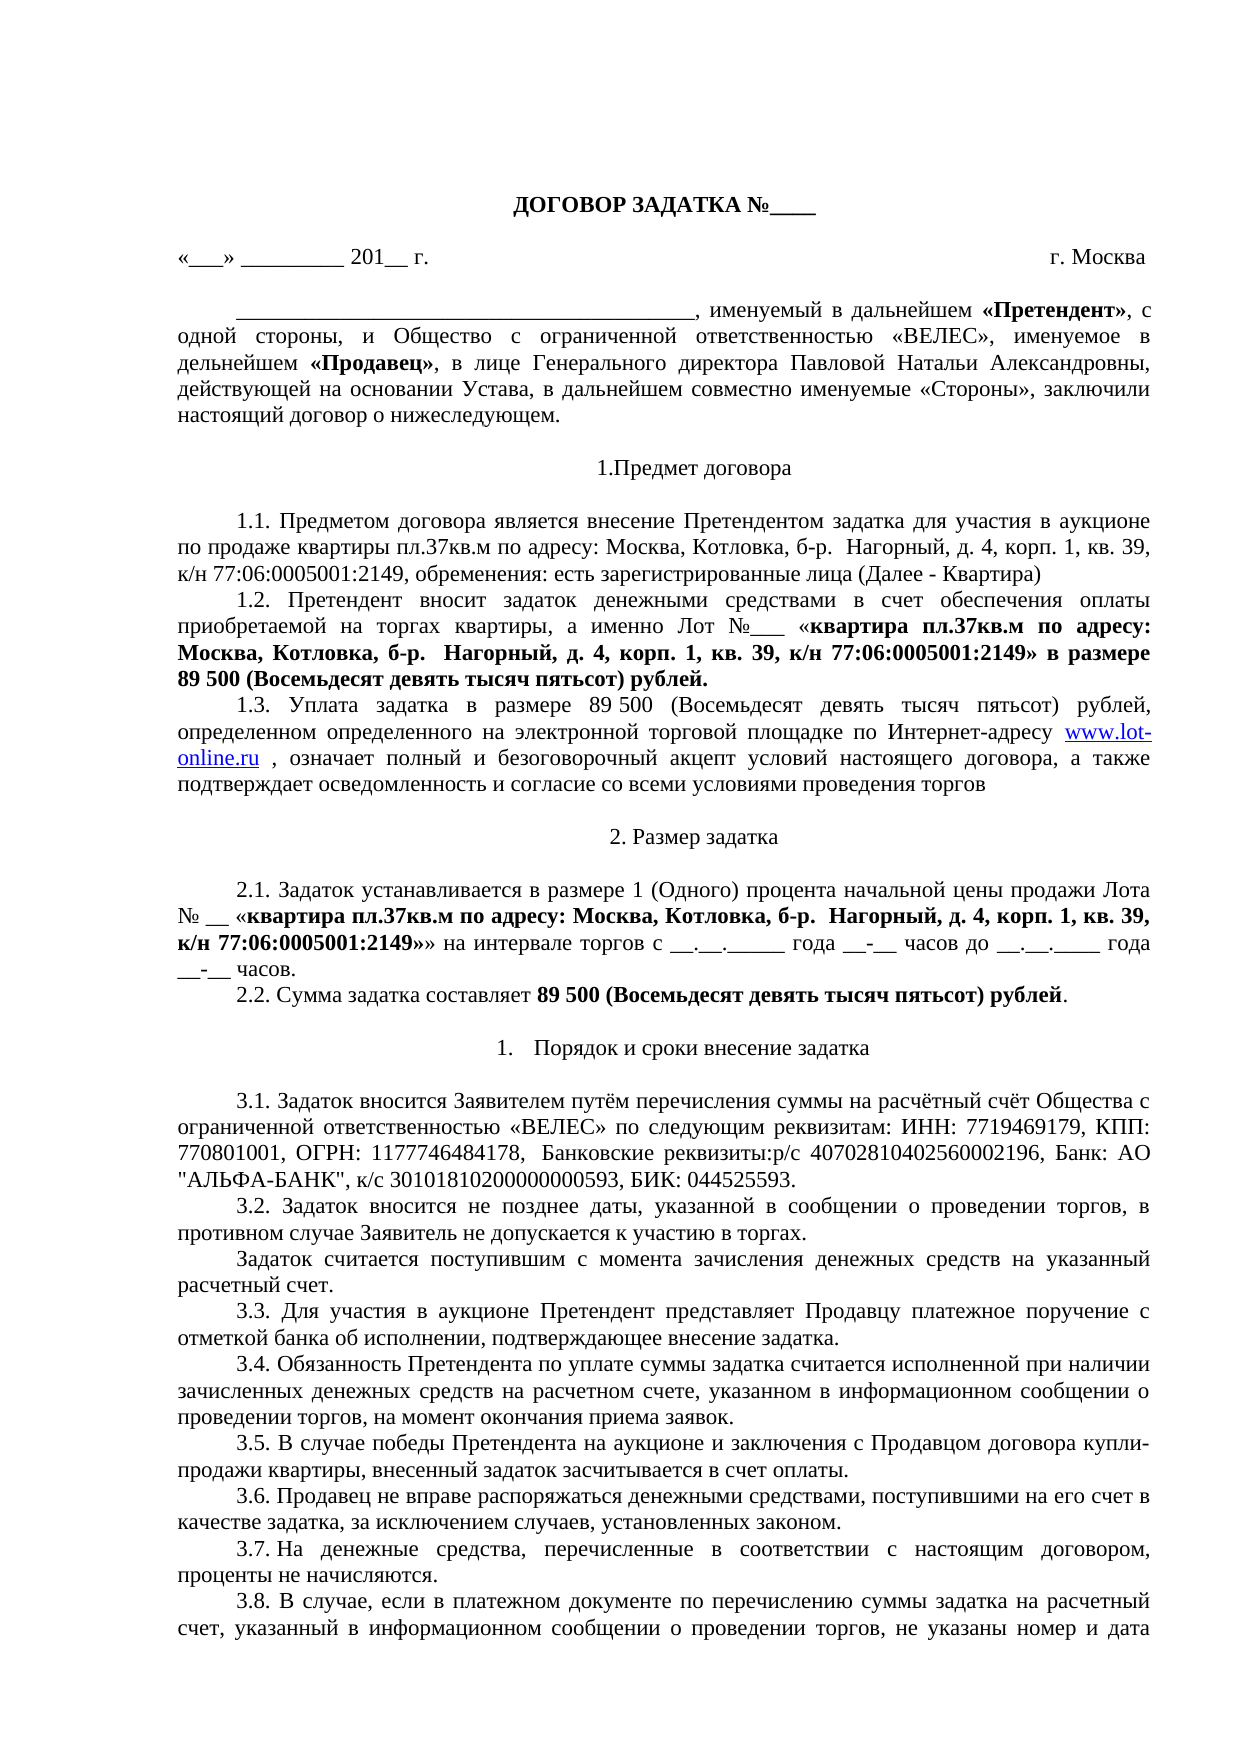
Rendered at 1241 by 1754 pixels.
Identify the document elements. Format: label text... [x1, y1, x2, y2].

text Задаток считается поступившим с момента зачисления денежных средств на указанный расчетный счет. [177, 1245, 1152, 1298]
text 1.2. Претендент вносит задаток денежными средствами в счет обеспечения оплаты приобретаемой на торгах квартиры, а именно Лот №___ «квартира пл.37кв.м по адресу: Москва, Котловка, б-р. Нагорный, д. 4, корп. 1, кв. 39, к/н 77:06:0005001:2149» в размере 89 500 (Восемьдесят девять тысяч пятьсот) рублей. [177, 586, 1152, 691]
text 3.5. В случае победы Претендента на аукционе и заключения с Продавцом договора купли-продажи квартиры, внесенный задаток засчитывается в счет оплаты. [177, 1429, 1152, 1482]
text 2. Размер задатка [177, 823, 1152, 849]
text 3.7. На денежные средства, перечисленные в соответствии с настоящим договором, проценты не начисляются. [177, 1535, 1152, 1587]
text 1.1. Предметом договора является внесение Претендентом задатка для участия в аукционе по продаже квартиры пл.37кв.м по адресу: Москва, Котловка, б-р. Нагорный, д. 4, корп. 1, кв. 39, к/н 77:06:0005001:2149, обременения: есть зарегистрированные лица (Далее - Квартира) [177, 507, 1152, 586]
text 3.2. Задаток вносится не позднее даты, указанной в сообщении о проведении торгов, в противном случае Заявитель не допускается к участию в торгах. [177, 1192, 1152, 1245]
text 2.1. Задаток устанавливается в размере 1 (Одного) процента начальной цены продажи Лота № __ «квартира пл.37кв.м по адресу: Москва, Котловка, б-р. Нагорный, д. 4, корп. 1, кв. 39, к/н 77:06:0005001:2149»» на интервале торгов с __.__._____ года __-__ часов до __.__.____ года __-__ часов. [177, 876, 1152, 981]
text 1.Предмет договора [177, 454, 1152, 481]
title ДОГОВОР ЗАДАТКА №____ [177, 191, 1152, 217]
text 3.4. Обязанность Претендента по уплате суммы задатка считается исполненной при наличии зачисленных денежных средств на расчетном счете, указанном в информационном сообщении о проведении торгов, на момент окончания приема заявок. [177, 1350, 1152, 1429]
text «___» _________ 201__ г. г. Москва [177, 243, 1152, 296]
text ________________________________________, именуемый в дальнейшем «Претендент», с одной стороны, и Общество с ограниченной ответственностью «ВЕЛЕС», именуемое в дельнейшем «Продавец», в лице Генерального директора Павловой Натальи Александровны, действующей на основании Устава, в дальнейшем совместно именуемые «Стороны», заключили настоящий договор о нижеследующем. [177, 296, 1152, 428]
text 3.6. Продавец не вправе распоряжаться денежными средствами, поступившими на его счет в качестве задатка, за исключением случаев, установленных законом. [177, 1482, 1152, 1535]
text 1.3. Уплата задатка в размере 89 500 (Восемьдесят девять тысяч пятьсот) рублей, определенном определенного на электронной торговой площадке по Интернет-адресу www.lot-online.ru , означает полный и безоговорочный акцепт условий настоящего договора, а также подтверждает осведомленность и согласие со всеми условиями проведения торгов [177, 691, 1152, 797]
text 3.3. Для участия в аукционе Претендент представляет Продавцу платежное поручение с отметкой банка об исполнении, подтверждающее внесение задатка. [177, 1298, 1152, 1350]
text 2.2. Сумма задатка составляет 89 500 (Восемьдесят девять тысяч пятьсот) рублей. [177, 981, 1152, 1008]
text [177, 1587, 1152, 1640]
text 3.1. Задаток вносится Заявителем путём перечисления суммы на расчётный счёт Общества с ограниченной ответственностью «ВЕЛЕС» по следующим реквизитам: ИНН: 7719469179, КПП: 770801001, ОГРН: 1177746484178, Банковские реквизиты:р/с 40702810402560002196, Банк: АО "АЛЬФА-БАНК", к/с 30101810200000000593, БИК: 044525593. [177, 1087, 1152, 1192]
list Порядок и сроки внесение задатка [215, 1034, 1152, 1060]
